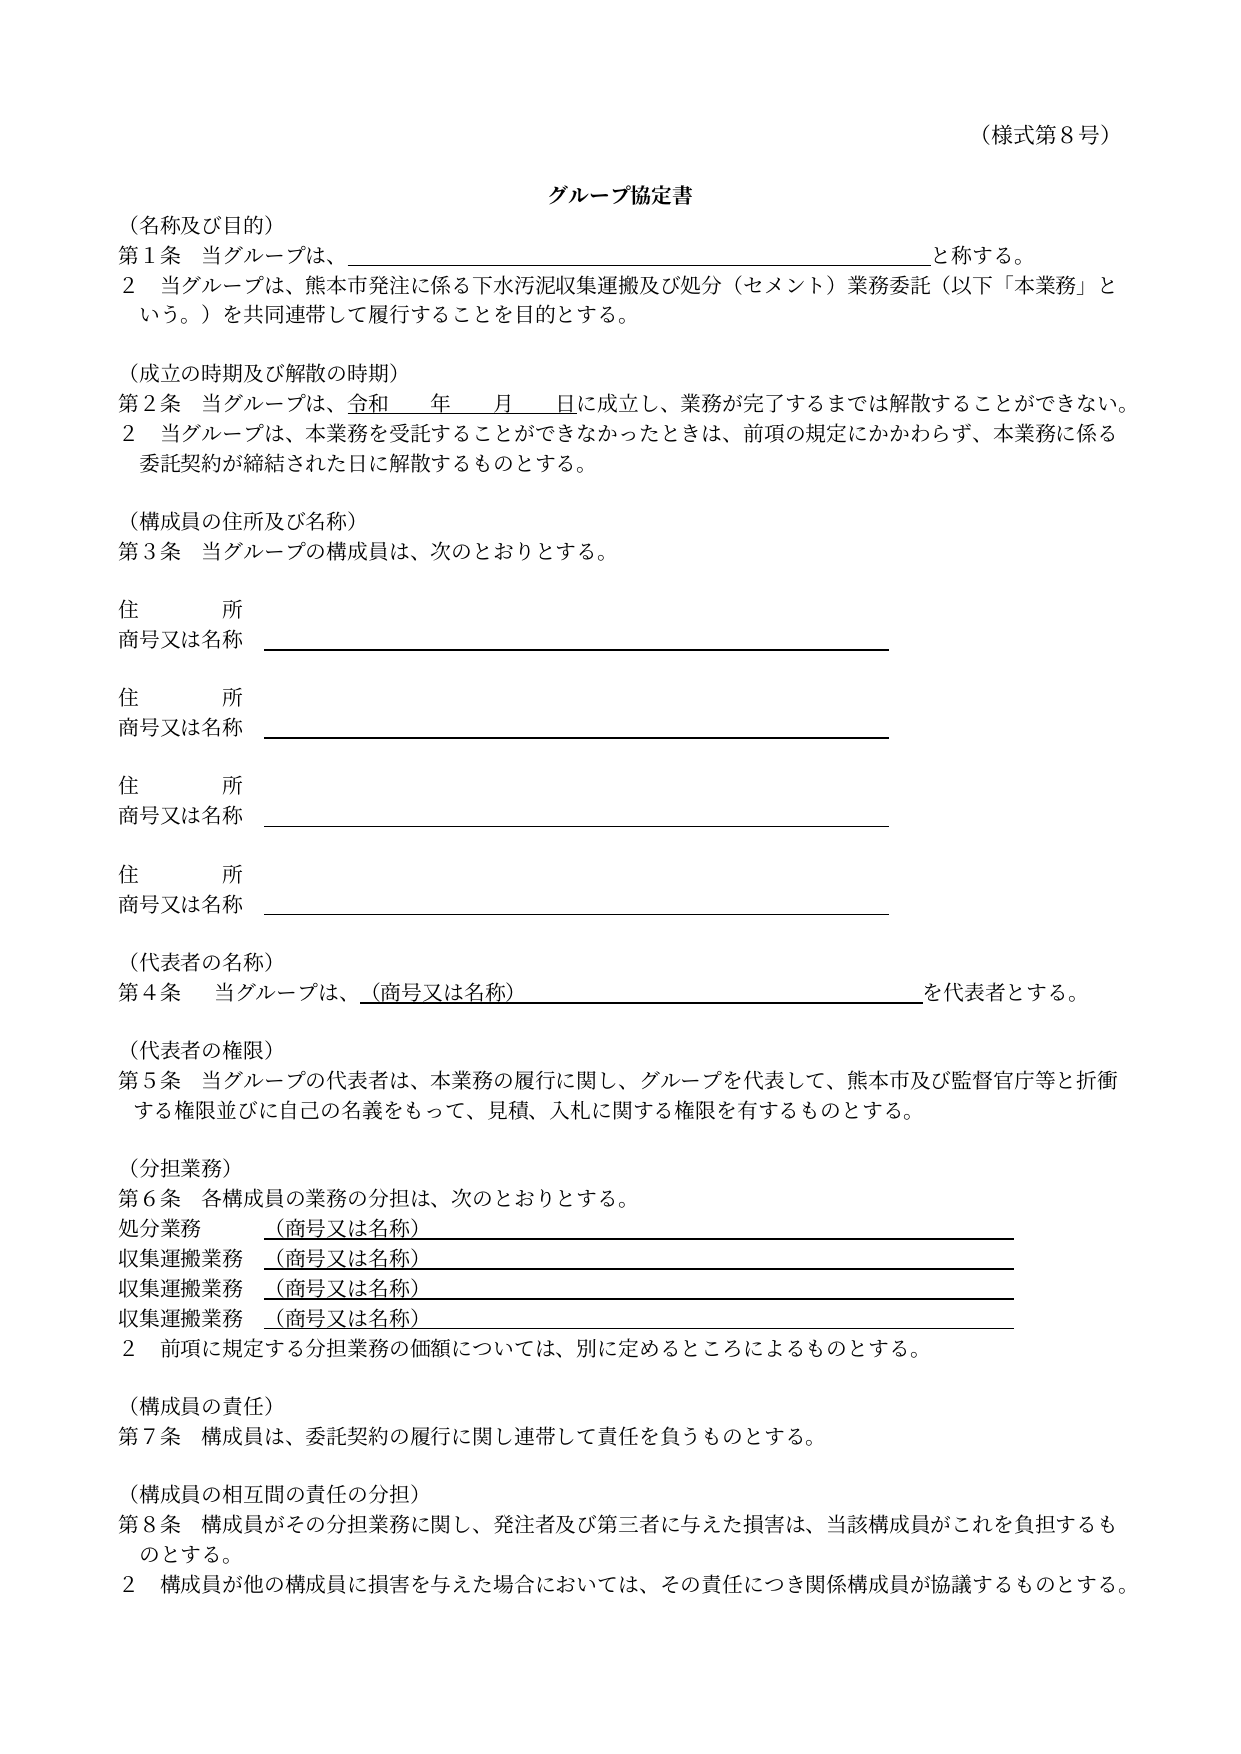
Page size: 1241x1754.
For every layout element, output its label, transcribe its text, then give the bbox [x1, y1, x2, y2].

text 第６条 各構成員の業務の分担は、次のとおりとする。 [118, 1183, 1122, 1213]
text 住 所 [118, 858, 1122, 888]
text ２ 当グループは、熊本市発注に係る下水汚泥収集運搬及び処分（セメント）業務委託（以下「本業務」という。）を共同連帯して履行することを目的とする。 [118, 269, 1122, 329]
text 住 所 [118, 770, 1122, 800]
text 住 所 [118, 682, 1122, 712]
text 第２条 当グループは、令和 年 月 日に成立し、業務が完了するまでは解散することができない。 [118, 387, 1122, 417]
text ２ 当グループは、本業務を受託することができなかったときは、前項の規定にかかわらず、本業務に係る委託契約が締結された日に解散するものとする。 [118, 417, 1122, 477]
text 収集運搬業務 （商号又は名称） [118, 1272, 1122, 1302]
text ２ 構成員が他の構成員に損害を与えた場合においては、その責任につき関係構成員が協議するものとする。 [118, 1568, 1122, 1598]
text （構成員の責任） [118, 1391, 1122, 1420]
text 商号又は名称 [118, 888, 1122, 918]
list 当グループは、（商号又は名称） を代表者とする。 [118, 976, 1122, 1006]
text ２ 前項に規定する分担業務の価額については、別に定めるところによるものとする。 [118, 1332, 1122, 1362]
text 第３条 当グループの構成員は、次のとおりとする。 [118, 535, 1122, 565]
text 第１条 当グループは、 と称する。 [118, 239, 1122, 269]
text （成立の時期及び解散の時期） [118, 357, 1122, 387]
text 処分業務 （商号又は名称） [118, 1213, 1122, 1242]
text 収集運搬業務 （商号又は名称） [118, 1302, 1122, 1332]
text （分担業務） [118, 1153, 1122, 1183]
text （名称及び目的） [118, 209, 1122, 239]
text 商号又は名称 [118, 800, 1122, 830]
text （構成員の住所及び名称） [118, 505, 1122, 535]
text （構成員の相互間の責任の分担） [118, 1479, 1122, 1509]
text 住 所 [118, 593, 1122, 623]
text 商号又は名称 [118, 712, 1122, 742]
text 第８条 構成員がその分担業務に関し、発注者及び第三者に与えた損害は、当該構成員がこれを負担するものとする。 [118, 1509, 1122, 1568]
text 第５条 当グループの代表者は、本業務の履行に関し、グループを代表して、熊本市及び監督官庁等と折衝する権限並びに自己の名義をもって、見積、入札に関する権限を有するものとする。 [118, 1064, 1122, 1124]
text 第７条 構成員は、委託契約の履行に関し連帯して責任を負うものとする。 [118, 1420, 1122, 1450]
text グループ協定書 [118, 179, 1122, 209]
text （代表者の権限） [118, 1035, 1122, 1064]
text 収集運搬業務 （商号又は名称） [118, 1242, 1122, 1272]
text （代表者の名称） [118, 946, 1122, 976]
text 商号又は名称 [118, 623, 1122, 653]
